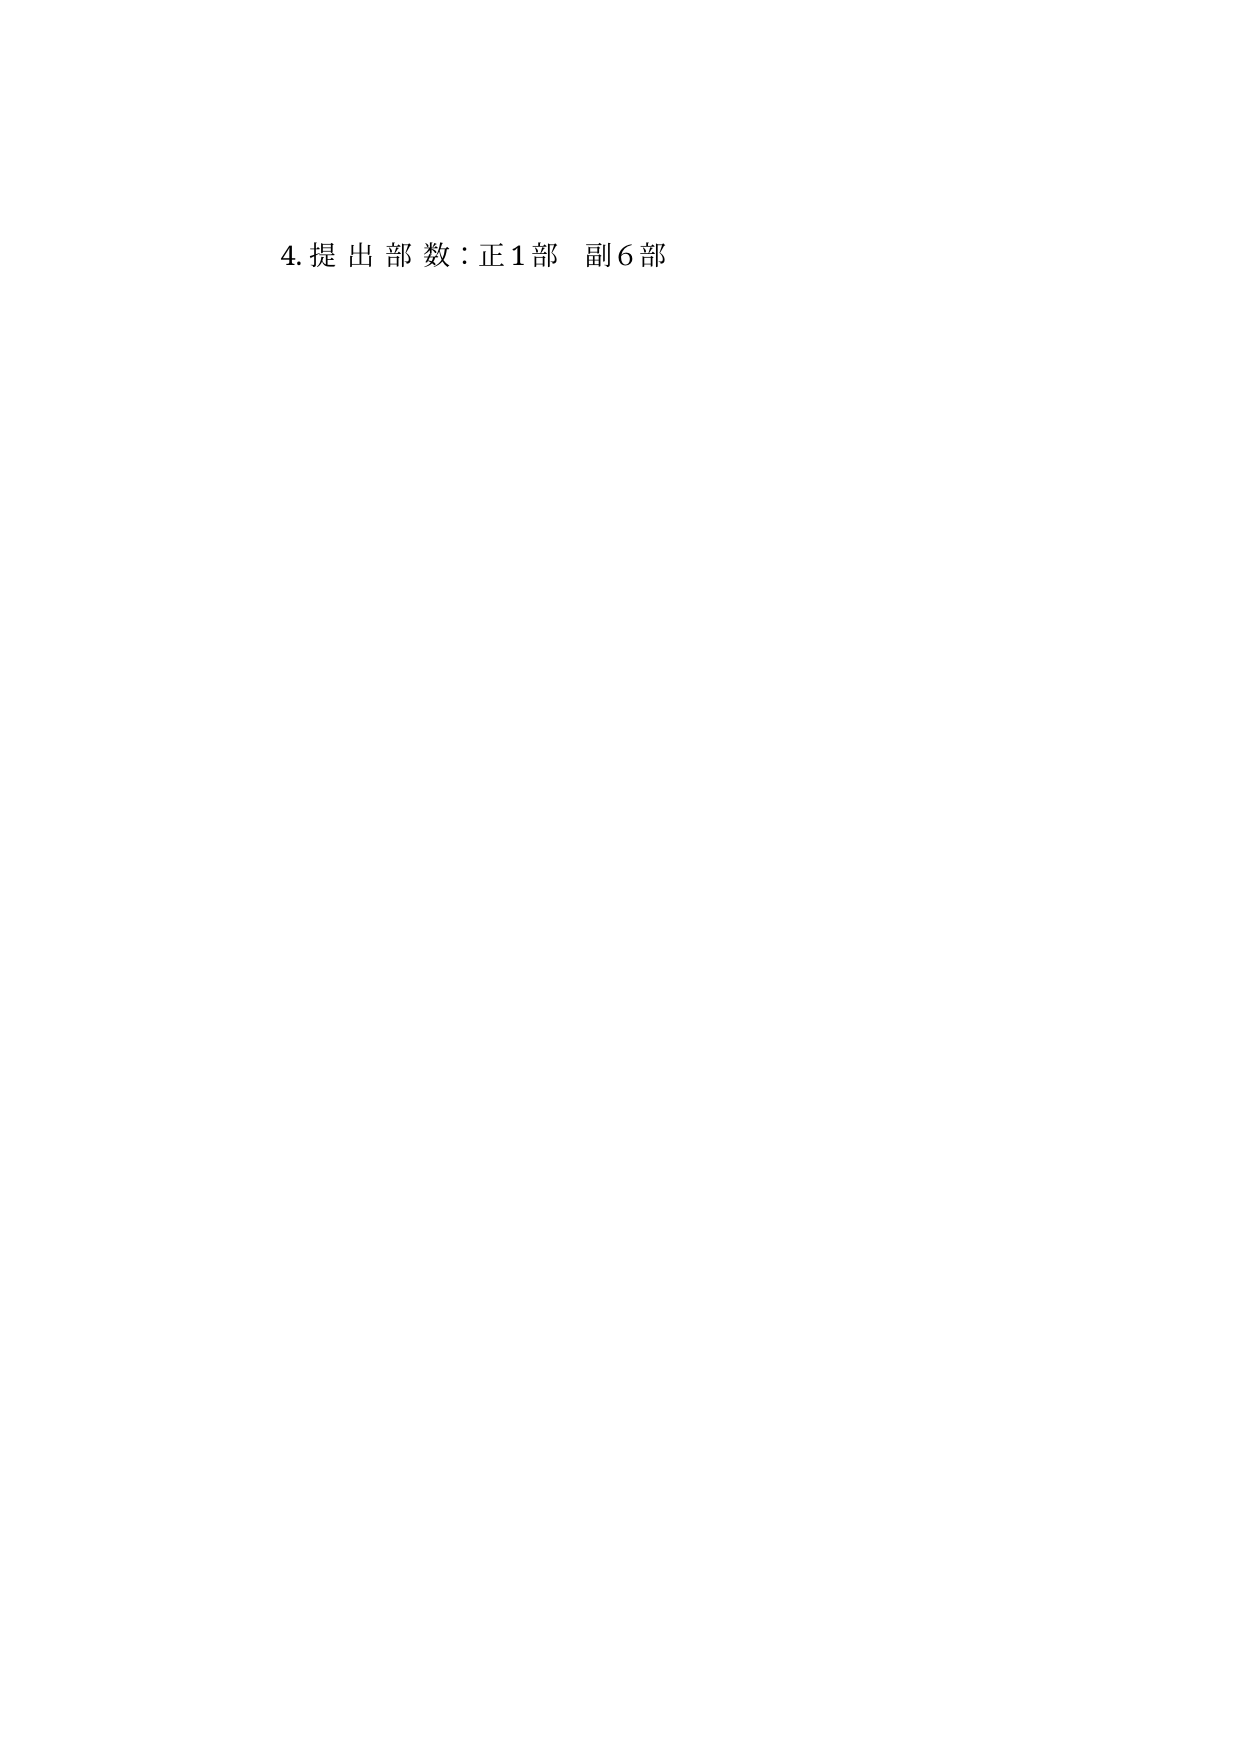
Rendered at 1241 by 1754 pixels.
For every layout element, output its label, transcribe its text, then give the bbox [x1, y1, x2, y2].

text 4. 提出部数：正1部 副６部 [280, 217, 1063, 292]
